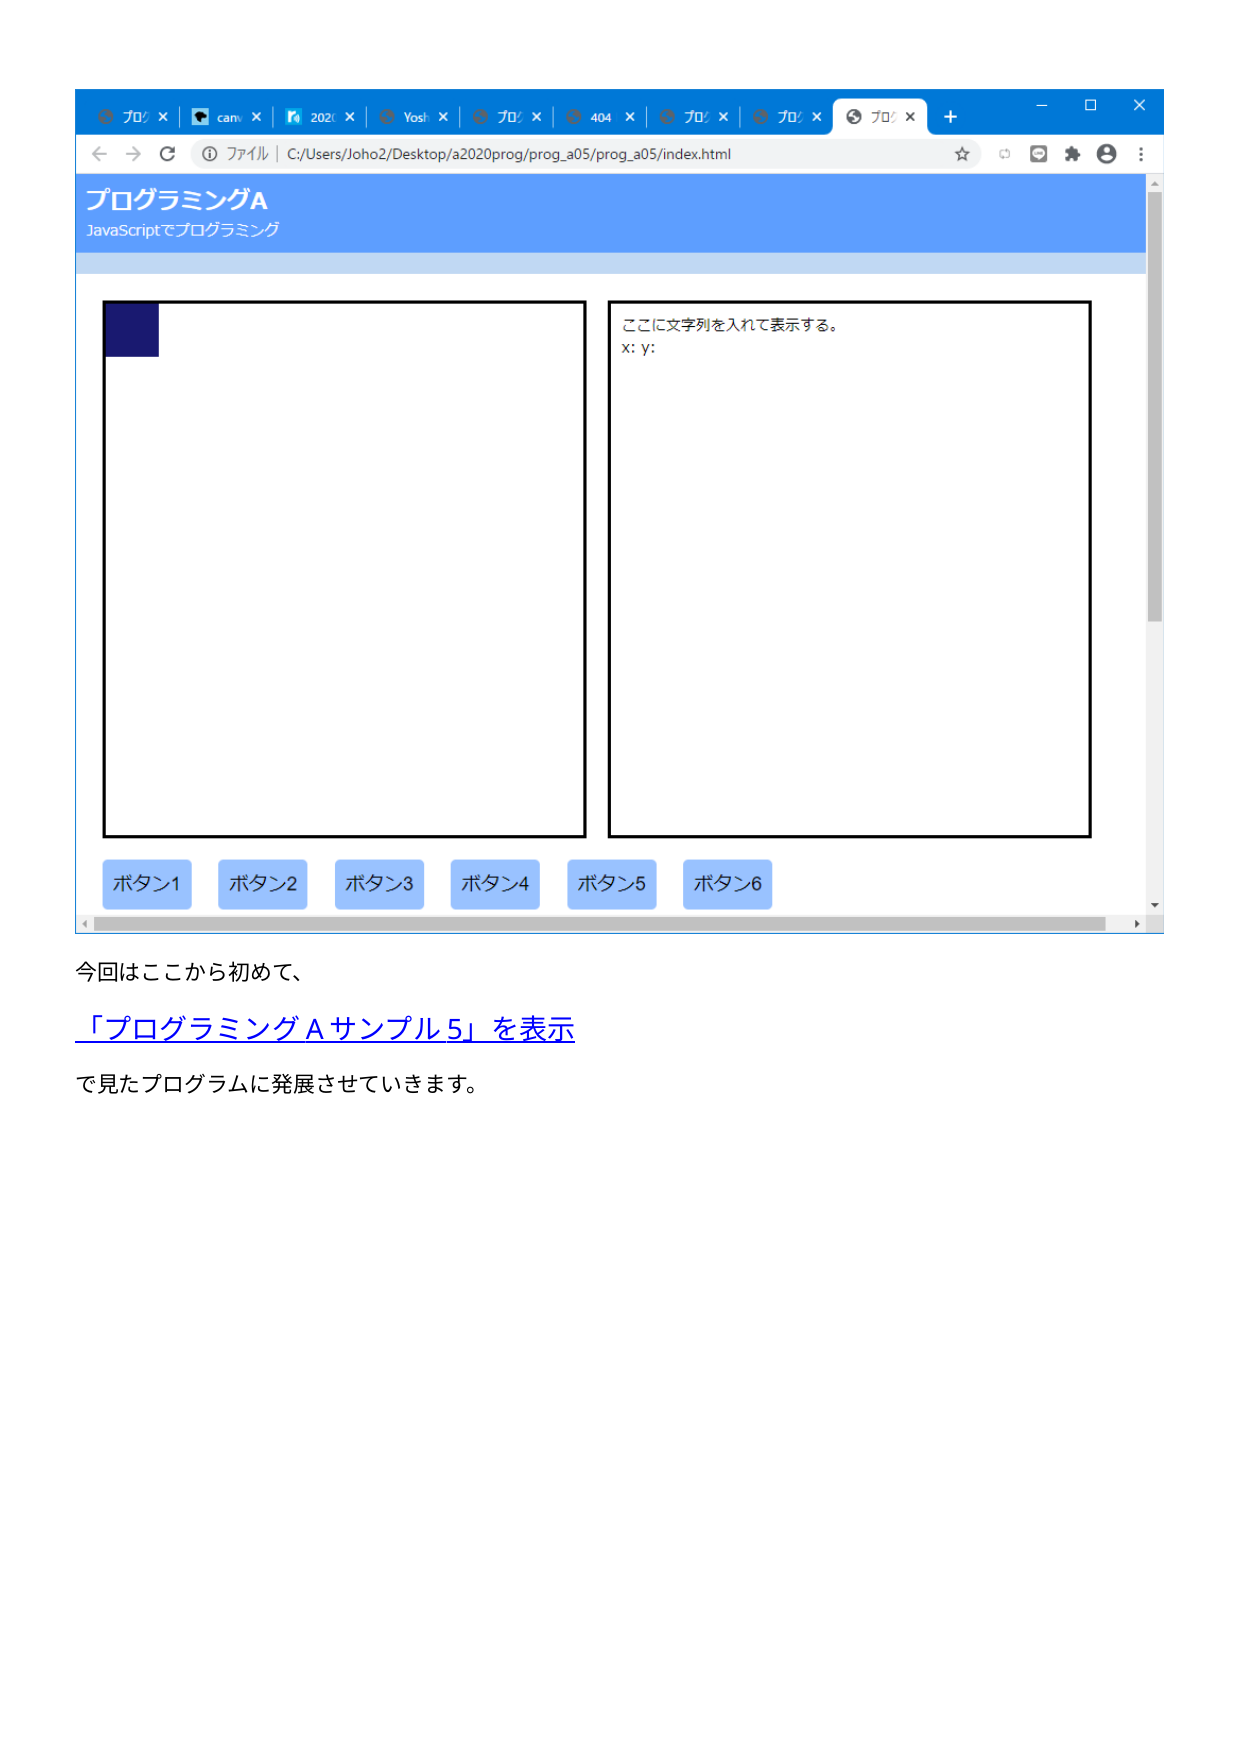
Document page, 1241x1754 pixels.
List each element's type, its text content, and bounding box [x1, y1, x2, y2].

text 「プログラミングAサンプル5」を表示 [75, 989, 1165, 1064]
text 今回はここから初めて、 [75, 952, 1165, 989]
picture [75, 89, 1164, 934]
text で見たプログラムに発展させていきます。 [75, 1064, 1165, 1102]
